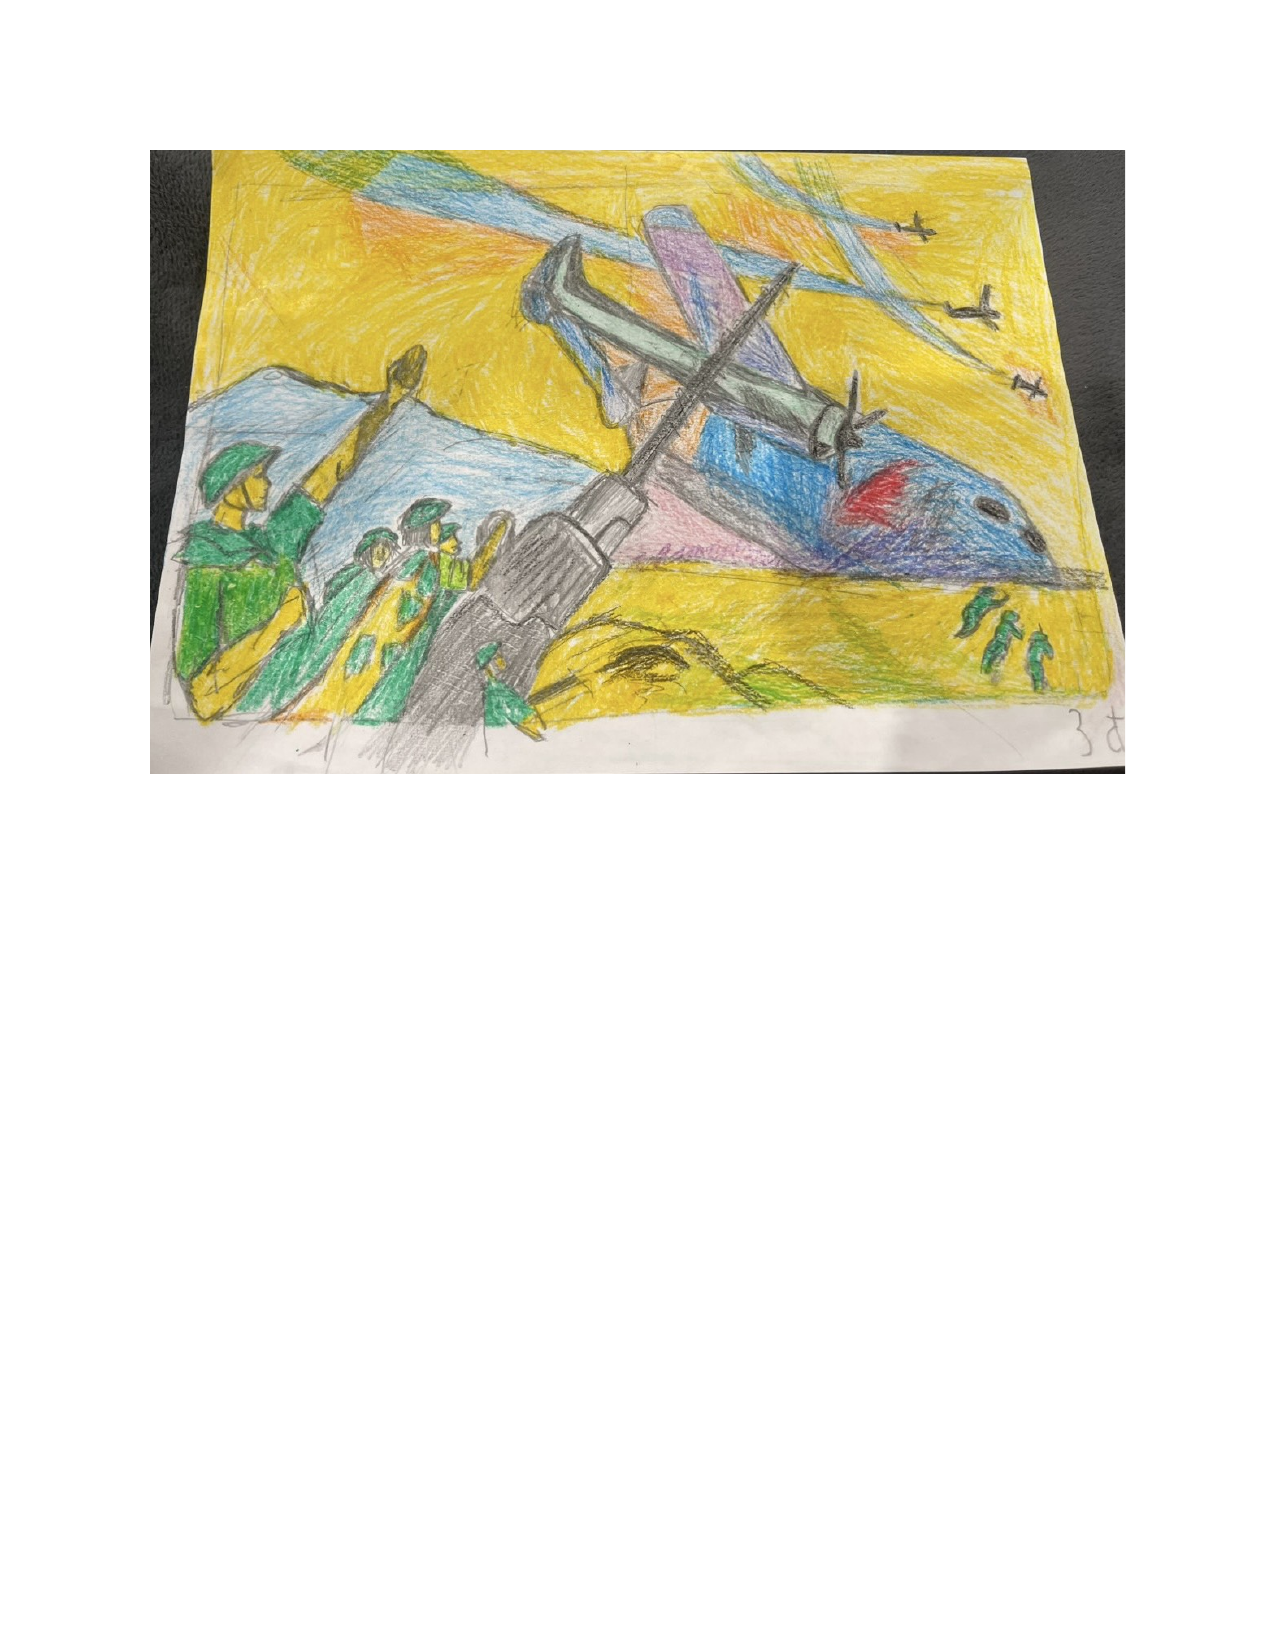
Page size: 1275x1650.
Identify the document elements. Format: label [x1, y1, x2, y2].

picture [150, 150, 1125, 774]
